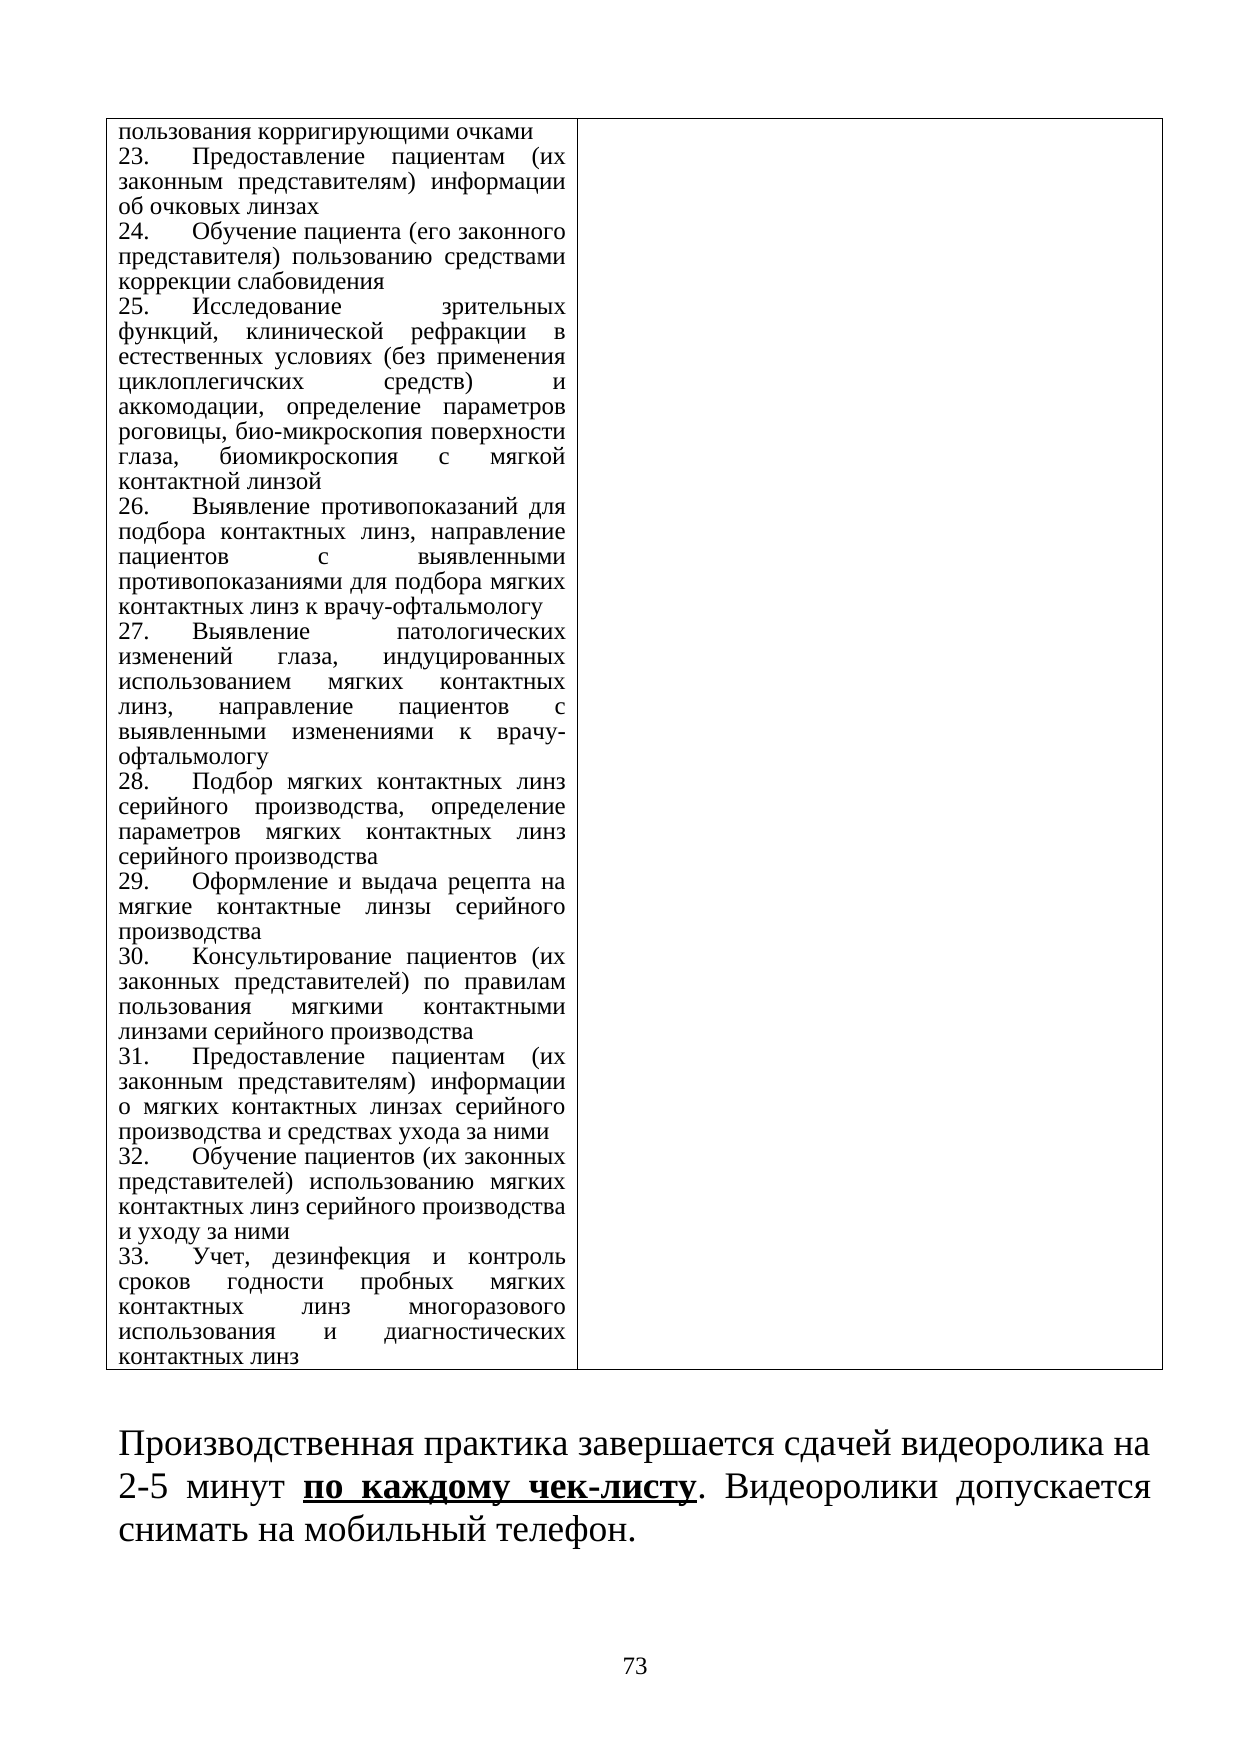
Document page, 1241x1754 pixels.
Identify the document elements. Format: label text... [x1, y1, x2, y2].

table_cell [107, 119, 577, 1369]
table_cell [578, 119, 1162, 1369]
text Производственная практика завершается сдачей видеоролика на 2-5 минут по каждому чек-листу. Видеоролики допускается снимать на мобильный телефон. [118, 1420, 1152, 1549]
